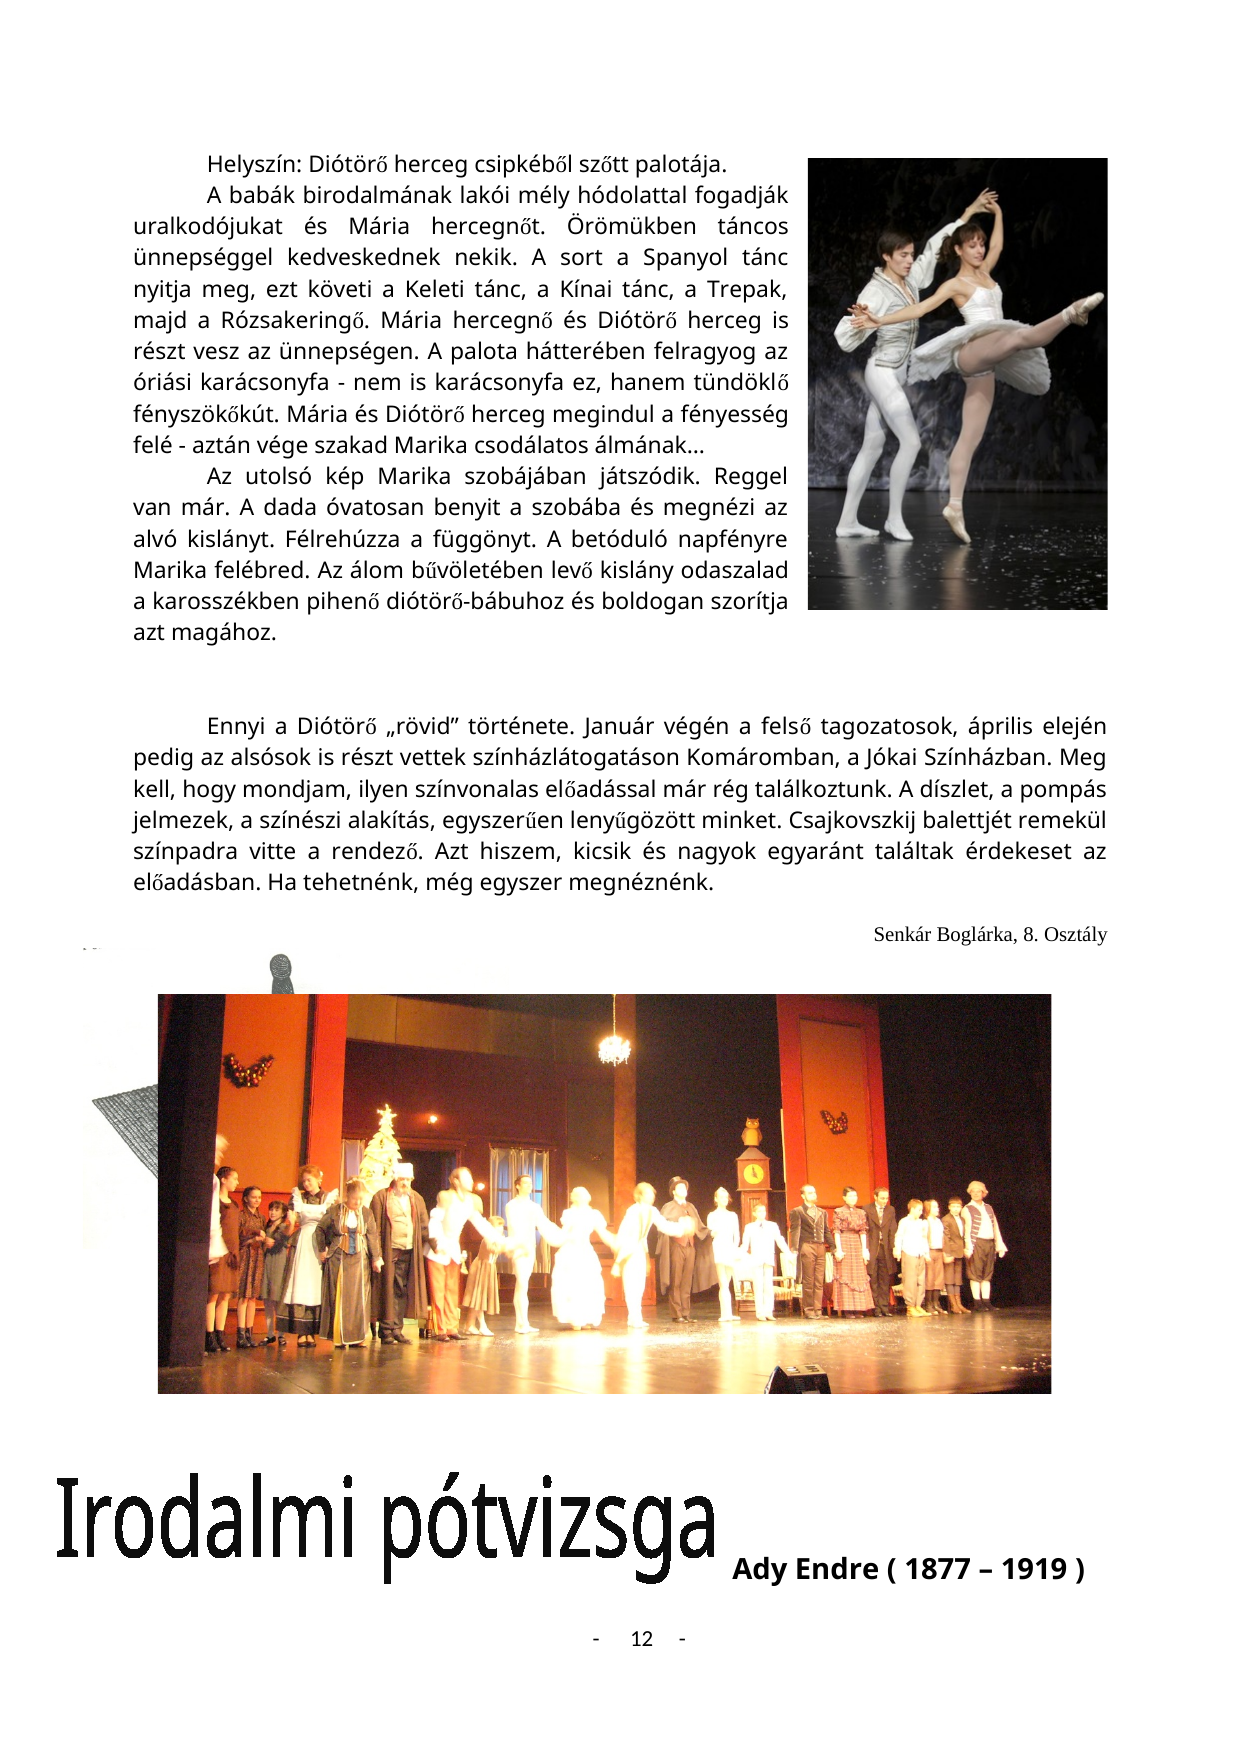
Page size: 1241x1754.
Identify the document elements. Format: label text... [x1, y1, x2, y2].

text Ady Endre ( 1877 – 1919 ) [133, 1548, 1107, 1588]
text Senkár Boglárka, 8. Osztály [133, 922, 1107, 946]
text Helyszín: Diótörő herceg csipkéből szőtt palotája. [133, 148, 1107, 179]
text Az utolsó kép Marika szobájában játszódik. Reggel van már. A dada óvatosan benyit a szobába és megnézi az alvó kislányt. Félrehúzza a függönyt. A betóduló napfényre Marika felébred. Az álom bűvöletében levő kislány odaszalad a karosszékben pihenő diótörő-bábuhoz és boldogan szorítja azt magához. [133, 460, 1107, 648]
picture [807, 158, 1108, 610]
text Ennyi a Diótörő „rövid” története. Január végén a felső tagozatosok, április elején pedig az alsósok is részt vettek színházlátogatáson Komáromban, a Jókai Színházban. Meg kell, hogy mondjam, ilyen színvonalas előadással már rég találkoztunk. A díszlet, a pompás jelmezek, a színészi alakítás, egyszerűen lenyűgözött minket. Csajkovszkij balettjét remekül színpadra vitte a rendező. Azt hiszem, kicsik és nagyok egyaránt találtak érdekeset az előadásban. Ha tehetnénk, még egyszer megnéznénk. [133, 710, 1107, 898]
picture [82, 948, 1052, 1394]
text A babák birodalmának lakói mély hódolattal fogadják uralkodójukat és Mária hercegnőt. Örömükben táncos ünnepséggel kedveskednek nekik. A sort a Spanyol tánc nyitja meg, ezt követi a Keleti tánc, a Kínai tánc, a Trepak, majd a Rózsakeringő. Mária hercegnő és Diótörő herceg is részt vesz az ünnepségen. A palota hátterében felragyog az óriási karácsonyfa - nem is karácsonyfa ez, hanem tündöklő fényszökőkút. Mária és Diótörő herceg megindul a fényesség felé - aztán vége szakad Marika csodálatos álmának… [133, 179, 807, 460]
